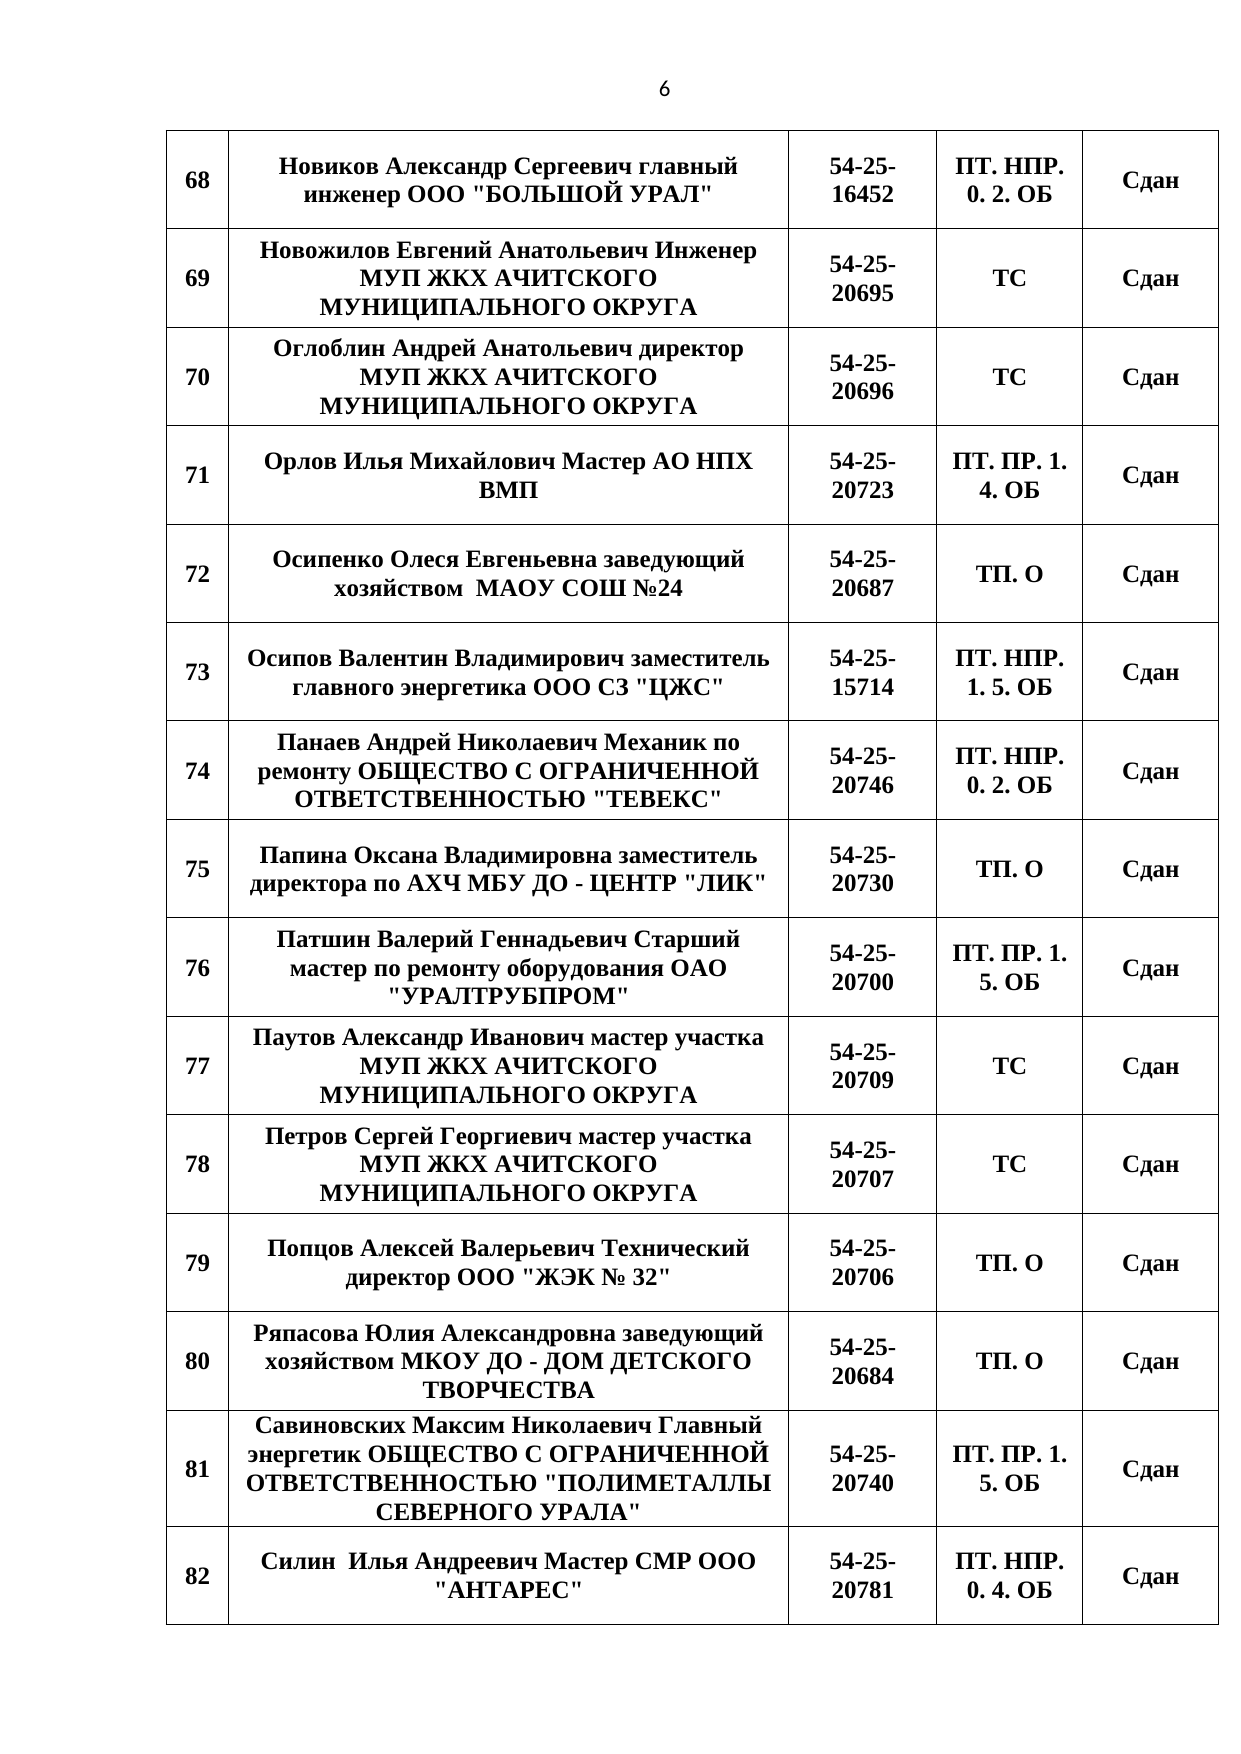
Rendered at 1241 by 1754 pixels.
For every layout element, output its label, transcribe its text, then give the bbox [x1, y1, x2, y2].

table_cell 76 [167, 918, 228, 1016]
table_cell 78 [167, 1115, 228, 1213]
table_cell 80 [167, 1312, 228, 1409]
table_cell 71 [167, 426, 228, 523]
table_cell Патшин Валерий Геннадьевич Старший мастер по ремонту оборудования ОАО "УРАЛТРУБПРОМ" [229, 918, 788, 1016]
table_cell ТП. О [937, 525, 1082, 622]
table_cell Силин Илья Андреевич Мастер СМР ООО "АНТАРЕС" [229, 1527, 788, 1624]
table_cell 54-25-20781 [789, 1527, 936, 1624]
table_cell Сдан [1083, 623, 1218, 720]
table_cell Сдан [1083, 1312, 1218, 1409]
table_cell Сдан [1083, 1411, 1218, 1526]
table_cell 74 [167, 721, 228, 819]
table_cell ПТ. НПР. 0. 2. ОБ [937, 721, 1082, 819]
table_cell Осипов Валентин Владимирович заместитель главного энергетика ООО СЗ "ЦЖС" [229, 623, 788, 720]
table_cell ПТ. ПР. 1. 5. ОБ [937, 918, 1082, 1016]
table_cell Сдан [1083, 229, 1218, 327]
table_cell ТС [937, 1017, 1082, 1114]
table_cell ТП. О [937, 1214, 1082, 1311]
table_cell Сдан [1083, 1214, 1218, 1311]
table_cell Сдан [1083, 426, 1218, 523]
table_cell Новиков Александр Сергеевич главный инженер ООО "БОЛЬШОЙ УРАЛ" [229, 131, 788, 228]
table_cell 77 [167, 1017, 228, 1114]
table_cell 54-25-20740 [789, 1411, 936, 1526]
table_cell Сдан [1083, 1115, 1218, 1213]
table_cell ТС [937, 328, 1082, 425]
table_cell Панаев Андрей Николаевич Механик по ремонту ОБЩЕСТВО С ОГРАНИЧЕННОЙ ОТВЕТСТВЕННОСТЬЮ "ТЕВЕКС" [229, 721, 788, 819]
table_cell Савиновских Максим Николаевич Главный энергетик ОБЩЕСТВО С ОГРАНИЧЕННОЙ ОТВЕТСТВЕННОСТЬЮ "ПОЛИМЕТАЛЛЫ СЕВЕРНОГО УРАЛА" [229, 1411, 788, 1526]
table_cell 54-25-20746 [789, 721, 936, 819]
table_cell Осипенко Олеся Евгеньевна заведующий хозяйством МАОУ СОШ №24 [229, 525, 788, 622]
table_cell Сдан [1083, 1017, 1218, 1114]
table_cell 54-25-20700 [789, 918, 936, 1016]
table_cell Сдан [1083, 820, 1218, 917]
table_cell 69 [167, 229, 228, 327]
table_cell 54-25-20695 [789, 229, 936, 327]
table_cell 54-25-16452 [789, 131, 936, 228]
table_cell 72 [167, 525, 228, 622]
table_cell Сдан [1083, 525, 1218, 622]
table_cell Ряпасова Юлия Александровна заведующий хозяйством МКОУ ДО - ДОМ ДЕТСКОГО ТВОРЧЕСТВА [229, 1312, 788, 1409]
table_cell 82 [167, 1527, 228, 1624]
table_cell Попцов Алексей Валерьевич Технический директор ООО "ЖЭК № 32" [229, 1214, 788, 1311]
table_cell Папина Оксана Владимировна заместитель директора по АХЧ МБУ ДО - ЦЕНТР "ЛИК" [229, 820, 788, 917]
table_cell Сдан [1083, 328, 1218, 425]
table_cell Паутов Александр Иванович мастер участка МУП ЖКХ АЧИТСКОГО МУНИЦИПАЛЬНОГО ОКРУГА [229, 1017, 788, 1114]
table_cell 54-25-20707 [789, 1115, 936, 1213]
table_cell 70 [167, 328, 228, 425]
table_cell Новожилов Евгений Анатольевич Инженер МУП ЖКХ АЧИТСКОГО МУНИЦИПАЛЬНОГО ОКРУГА [229, 229, 788, 327]
table_cell Сдан [1083, 721, 1218, 819]
table_cell 54-25-20730 [789, 820, 936, 917]
table_cell 68 [167, 131, 228, 228]
table_cell ТС [937, 229, 1082, 327]
table_cell Сдан [1083, 1527, 1218, 1624]
table_cell 54-25-20687 [789, 525, 936, 622]
table_cell ПТ. ПР. 1. 5. ОБ [937, 1411, 1082, 1526]
table_cell Оглоблин Андрей Анатольевич директор МУП ЖКХ АЧИТСКОГО МУНИЦИПАЛЬНОГО ОКРУГА [229, 328, 788, 425]
table_cell Сдан [1083, 918, 1218, 1016]
table_cell 54-25-20696 [789, 328, 936, 425]
table_cell ПТ. НПР. 0. 2. ОБ [937, 131, 1082, 228]
table_cell 54-25-20723 [789, 426, 936, 523]
table_cell Сдан [1083, 131, 1218, 228]
table_cell ПТ. НПР. 0. 4. ОБ [937, 1527, 1082, 1624]
table_cell ТП. О [937, 820, 1082, 917]
table_cell 54-25-15714 [789, 623, 936, 720]
table_cell 54-25-20709 [789, 1017, 936, 1114]
table_cell 79 [167, 1214, 228, 1311]
table_cell ПТ. ПР. 1. 4. ОБ [937, 426, 1082, 523]
table_cell ТС [937, 1115, 1082, 1213]
table_cell 75 [167, 820, 228, 917]
table_cell ТП. О [937, 1312, 1082, 1409]
table_cell Орлов Илья Михайлович Мастер АО НПХ ВМП [229, 426, 788, 523]
table_cell ПТ. НПР. 1. 5. ОБ [937, 623, 1082, 720]
table_cell Петров Сергей Георгиевич мастер участка МУП ЖКХ АЧИТСКОГО МУНИЦИПАЛЬНОГО ОКРУГА [229, 1115, 788, 1213]
table_cell 54-25-20684 [789, 1312, 936, 1409]
table_cell 73 [167, 623, 228, 720]
table_cell 81 [167, 1411, 228, 1526]
table_cell 54-25-20706 [789, 1214, 936, 1311]
